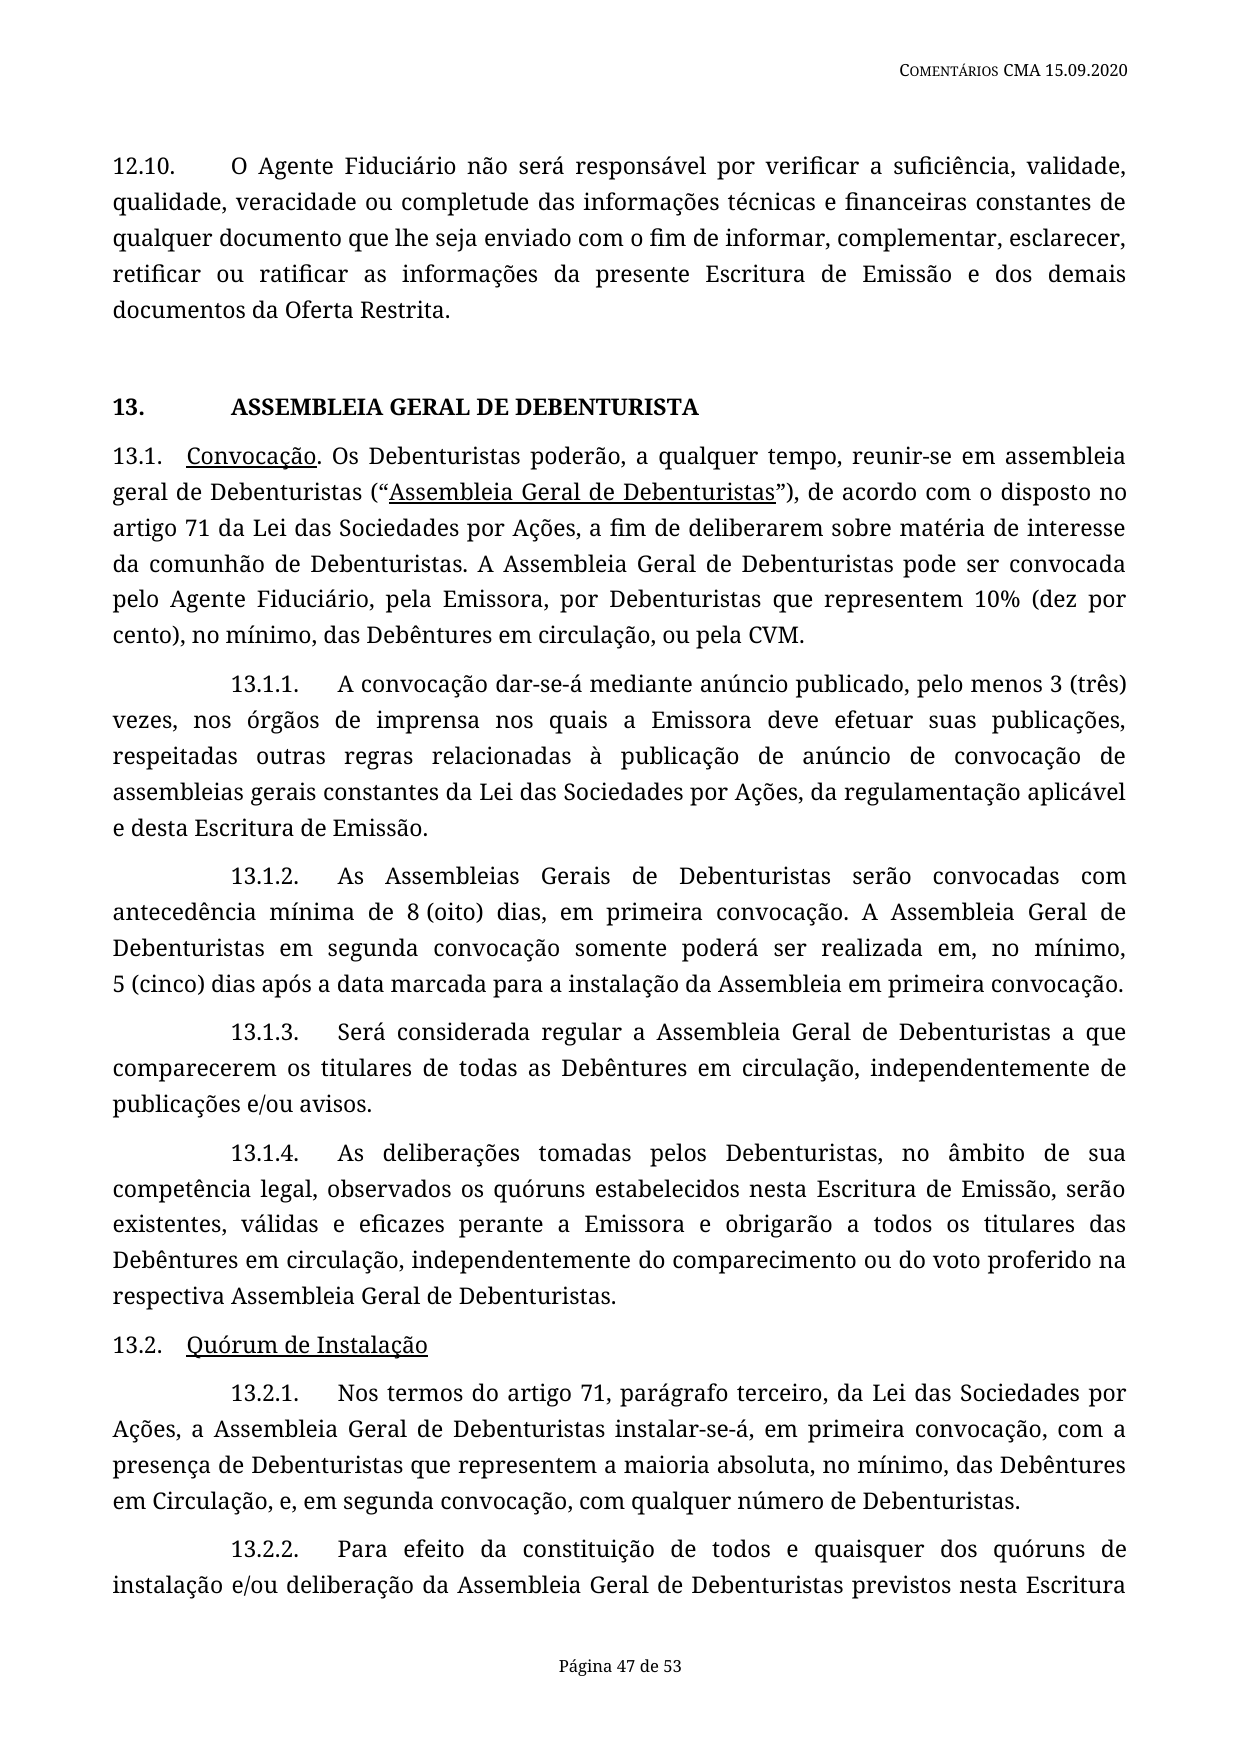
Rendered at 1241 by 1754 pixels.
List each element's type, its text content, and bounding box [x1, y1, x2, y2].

subtitle ASSEMBLEIA GERAL DE DEBENTURISTA [112, 391, 1128, 422]
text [112, 1533, 1128, 1601]
text O Agente Fiduciário não será responsável por verificar a suficiência, validade, qualidade, veracidade ou completude das informações técnicas e financeiras constantes de qualquer documento que lhe seja enviado com o fim de informar, complementar, esclarecer, retificar ou ratificar as informações da presente Escritura de Emissão e dos demais documentos da Oferta Restrita. [112, 150, 1128, 325]
text As deliberações tomadas pelos Debenturistas, no âmbito de sua competência legal, observados os quóruns estabelecidos nesta Escritura de Emissão, serão existentes, válidas e eficazes perante a Emissora e obrigarão a todos os titulares das Debêntures em circulação, independentemente do comparecimento ou do voto proferido na respectiva Assembleia Geral de Debenturistas. [112, 1137, 1128, 1312]
text As Assembleias Gerais de Debenturistas serão convocadas com antecedência mínima de 8 (oito) dias, em primeira convocação. A Assembleia Geral de Debenturistas em segunda convocação somente poderá ser realizada em, no mínimo, 5 (cinco) dias após a data marcada para a instalação da Assembleia em primeira convocação. [112, 860, 1128, 999]
text Nos termos do artigo 71, parágrafo terceiro, da Lei das Sociedades por Ações, a Assembleia Geral de Debenturistas instalar-se-á, em primeira convocação, com a presença de Debenturistas que representem a maioria absoluta, no mínimo, das Debêntures em Circulação, e, em segunda convocação, com qualquer número de Debenturistas. [112, 1377, 1128, 1516]
text Convocação. Os Debenturistas poderão, a qualquer tempo, reunir-se em assembleia geral de Debenturistas (“Assembleia Geral de Debenturistas”), de acordo com o disposto no artigo 71 da Lei das Sociedades por Ações, a fim de deliberarem sobre matéria de interesse da comunhão de Debenturistas. A Assembleia Geral de Debenturistas pode ser convocada pelo Agente Fiduciário, pela Emissora, por Debenturistas que representem 10% (dez por cento), no mínimo, das Debêntures em circulação, ou pela CVM. [112, 440, 1128, 651]
text A convocação dar-se-á mediante anúncio publicado, pelo menos 3 (três) vezes, nos órgãos de imprensa nos quais a Emissora deve efetuar suas publicações, respeitadas outras regras relacionadas à publicação de anúncio de convocação de assembleias gerais constantes da Lei das Sociedades por Ações, da regulamentação aplicável e desta Escritura de Emissão. [112, 668, 1128, 843]
text Será considerada regular a Assembleia Geral de Debenturistas a que comparecerem os titulares de todas as Debêntures em circulação, independentemente de publicações e/ou avisos. [112, 1016, 1128, 1119]
text Quórum de Instalação [112, 1329, 1128, 1360]
